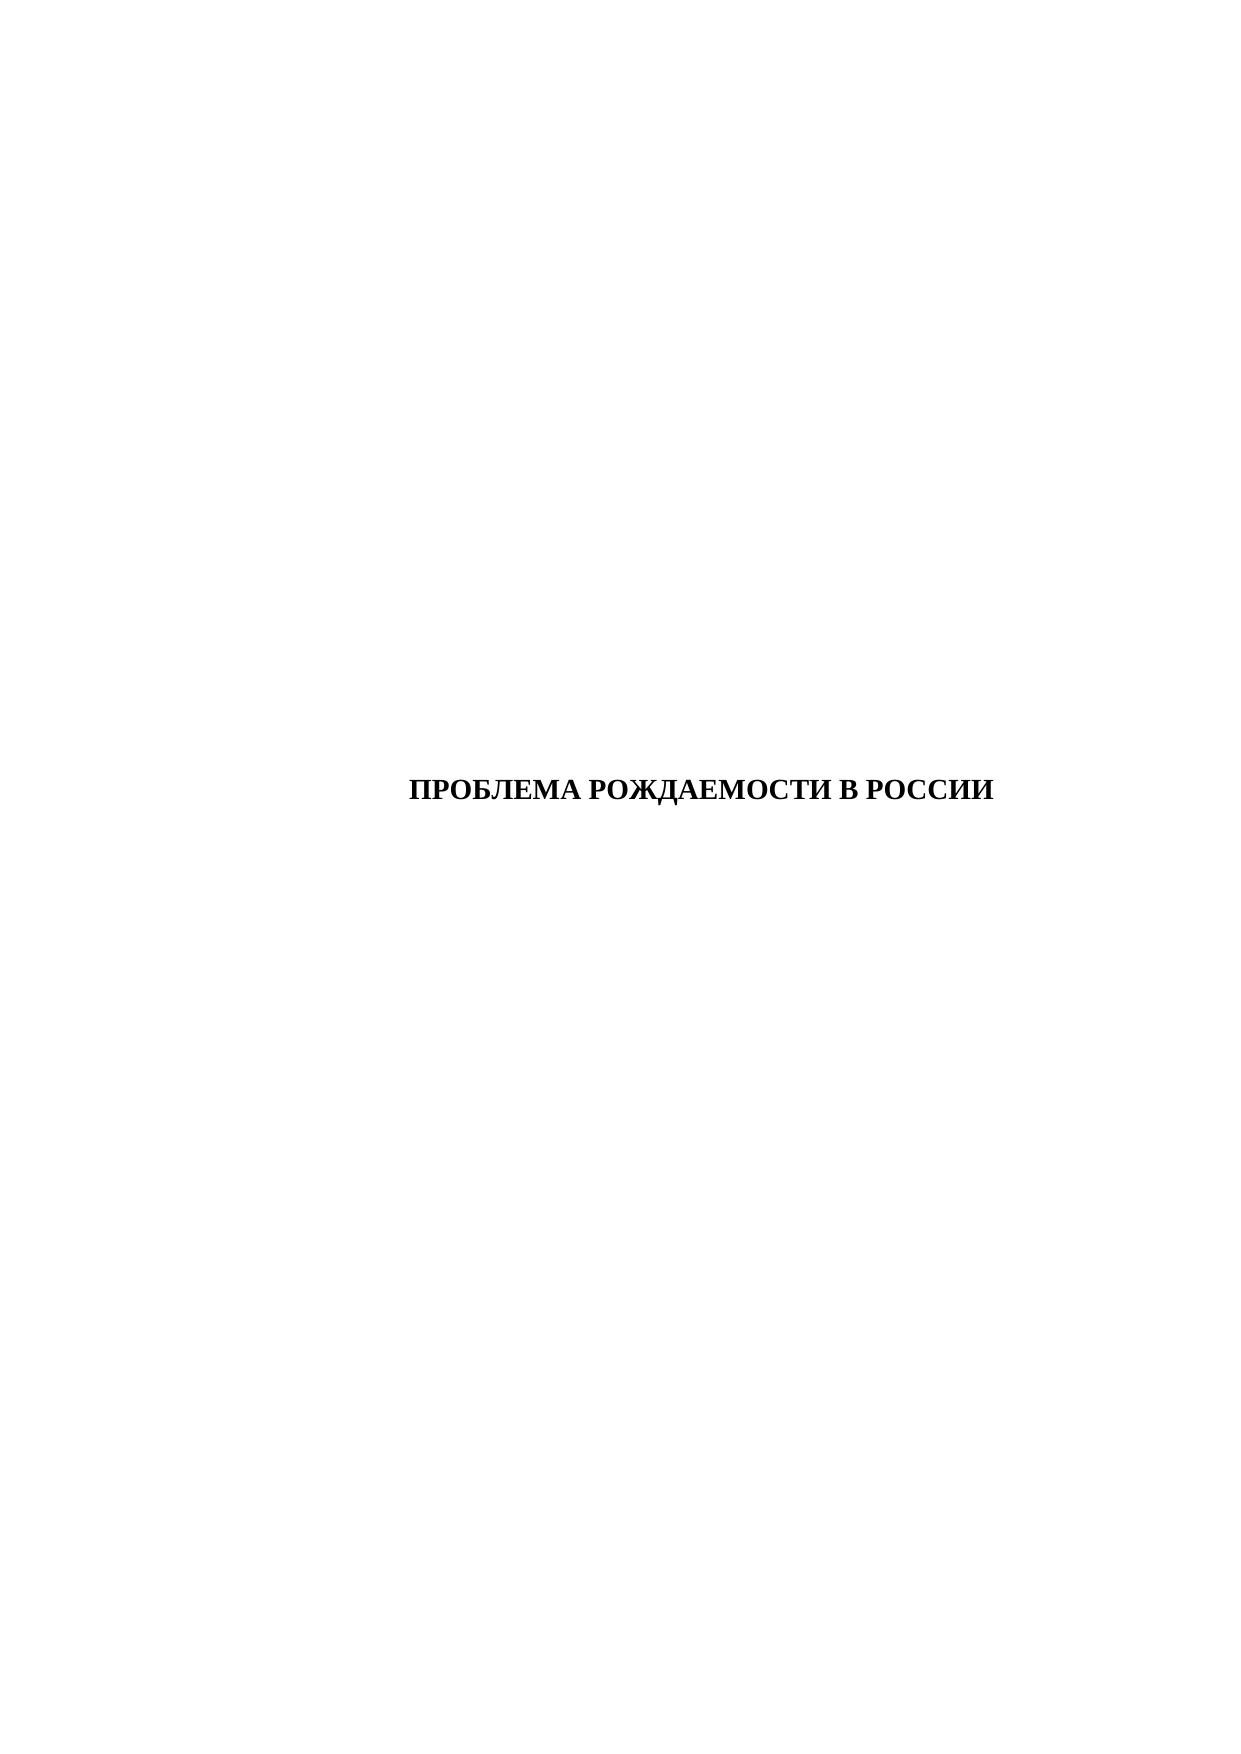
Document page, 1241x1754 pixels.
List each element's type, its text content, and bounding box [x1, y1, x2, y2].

title ПРОБЛЕМА РОЖДАЕМОСТИ В РОССИИ [177, 772, 1152, 806]
